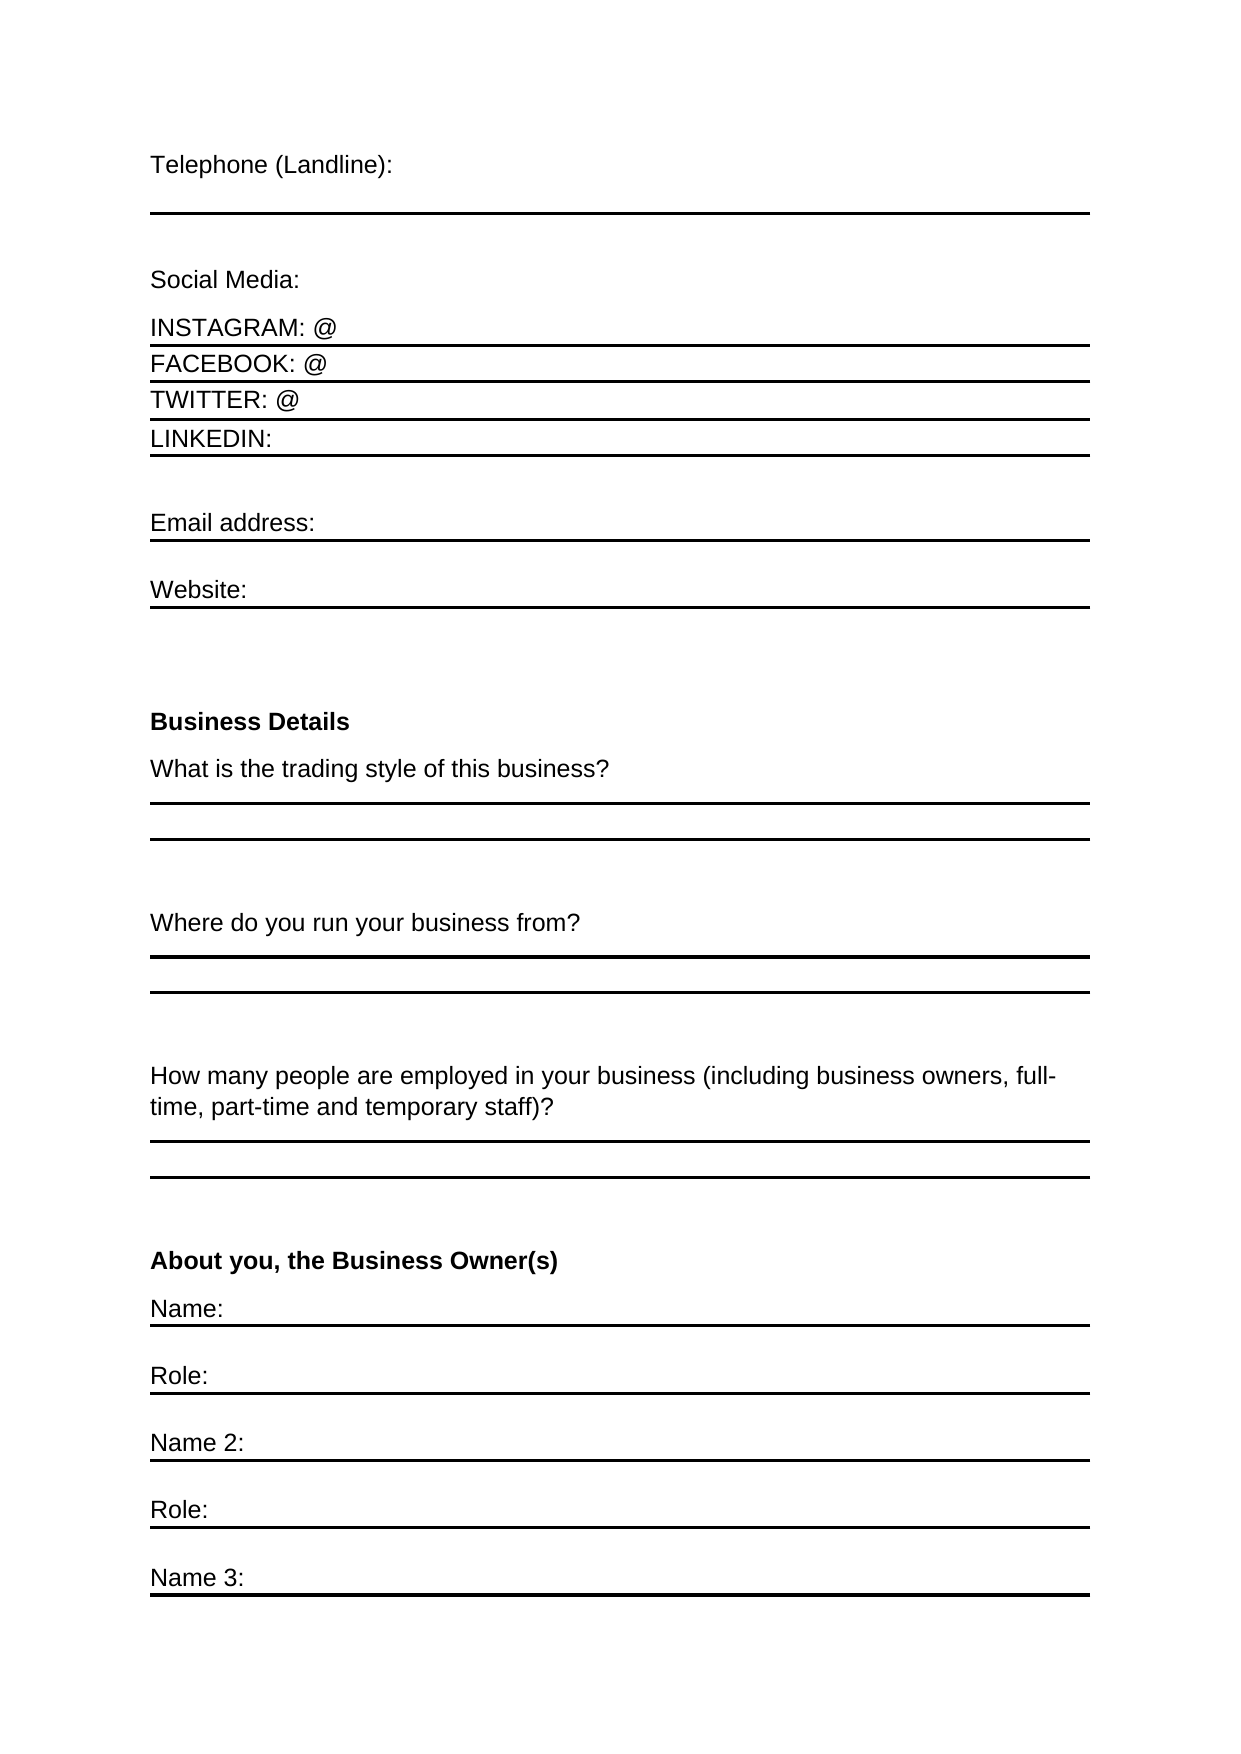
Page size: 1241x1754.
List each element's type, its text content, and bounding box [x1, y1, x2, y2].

text Name: [150, 1293, 1090, 1324]
text Social Media: [150, 265, 1090, 294]
text TWITTER: @ [150, 385, 1090, 416]
text FACEBOOK: @ [150, 347, 1090, 380]
text Telephone (Landline): [150, 150, 1090, 179]
text Email address: [150, 507, 1090, 536]
text How many people are employed in your business (including business owners, full-time, part-time and temporary staff)? [150, 1061, 1090, 1121]
text Name 3: [150, 1563, 1090, 1593]
text Name 2: [150, 1428, 1090, 1459]
text Business Details [150, 706, 1090, 735]
text Role: [150, 1361, 1090, 1392]
text LINKEDIN: [150, 421, 1090, 454]
text About you, the Business Owner(s) [150, 1246, 1090, 1274]
text Website: [150, 569, 1090, 606]
text INSTAGRAM: @ [150, 313, 1090, 341]
text Role: [150, 1495, 1090, 1526]
text Where do you run your business from? [150, 908, 1090, 936]
text What is the trading style of this business? [150, 754, 1090, 783]
